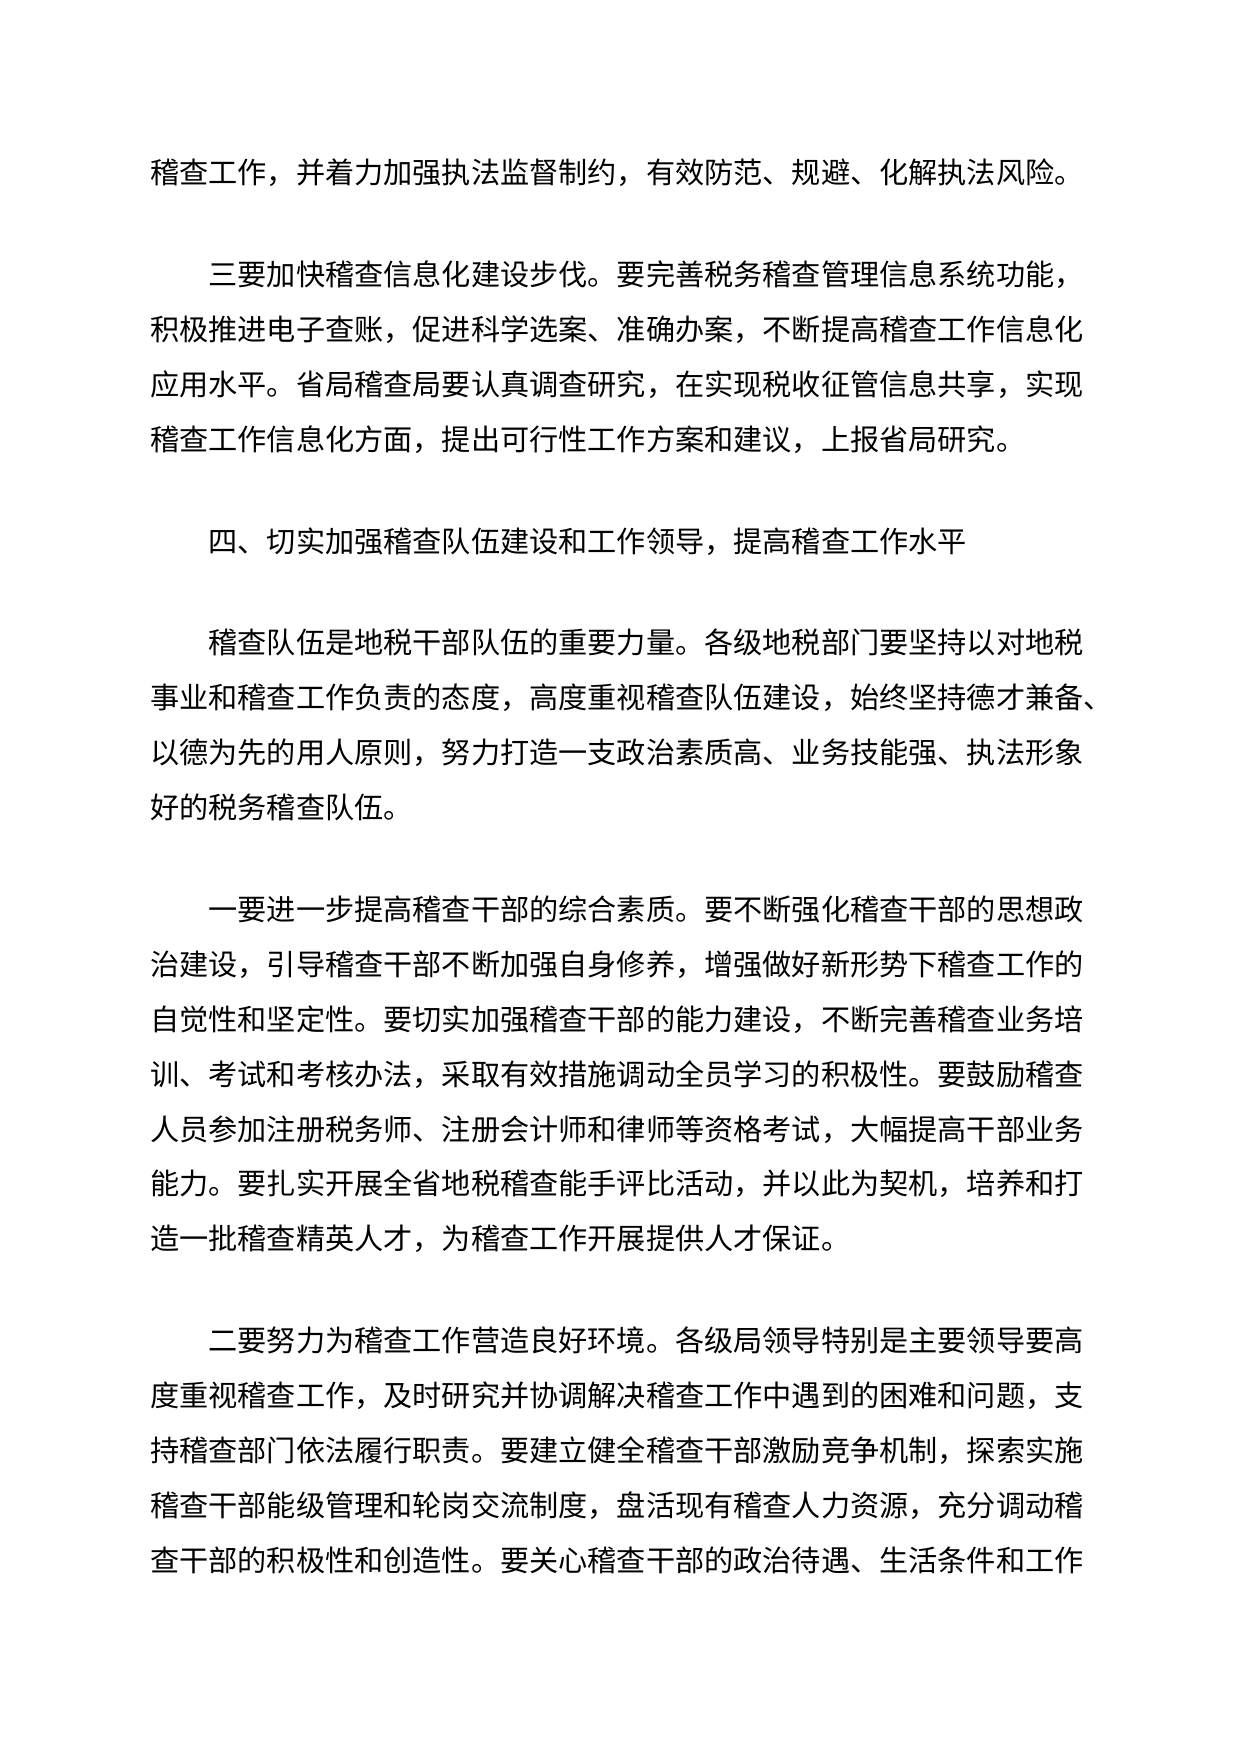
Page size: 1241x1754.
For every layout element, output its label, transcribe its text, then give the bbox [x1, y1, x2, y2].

text 稽查队伍是地税干部队伍的重要力量。各级地税部门要坚持以对地税事业和稽查工作负责的态度，高度重视稽查队伍建设，始终坚持德才兼备、以德为先的用人原则，努力打造一支政治素质高、业务技能强、执法形象好的税务稽查队伍。 [150, 620, 1090, 827]
text 四、切实加强稽查队伍建设和工作领导，提高稽查工作水平 [150, 518, 1090, 561]
text 一要进一步提高稽查干部的综合素质。要不断强化稽查干部的思想政治建设，引导稽查干部不断加强自身修养，增强做好新形势下稽查工作的自觉性和坚定性。要切实加强稽查干部的能力建设，不断完善稽查业务培训、考试和考核办法，采取有效措施调动全员学习的积极性。要鼓励稽查人员参加注册税务师、注册会计师和律师等资格考试，大幅提高干部业务能力。要扎实开展全省地税稽查能手评比活动，并以此为契机，培养和打造一批稽查精英人才，为稽查工作开展提供人才保证。 [150, 886, 1090, 1258]
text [150, 150, 1090, 192]
text 三要加快稽查信息化建设步伐。要完善税务稽查管理信息系统功能，积极推进电子查账，促进科学选案、准确办案，不断提高稽查工作信息化应用水平。省局稽查局要认真调查研究，在实现税收征管信息共享，实现稽查工作信息化方面，提出可行性工作方案和建议，上报省局研究。 [150, 252, 1090, 459]
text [150, 1318, 1090, 1579]
